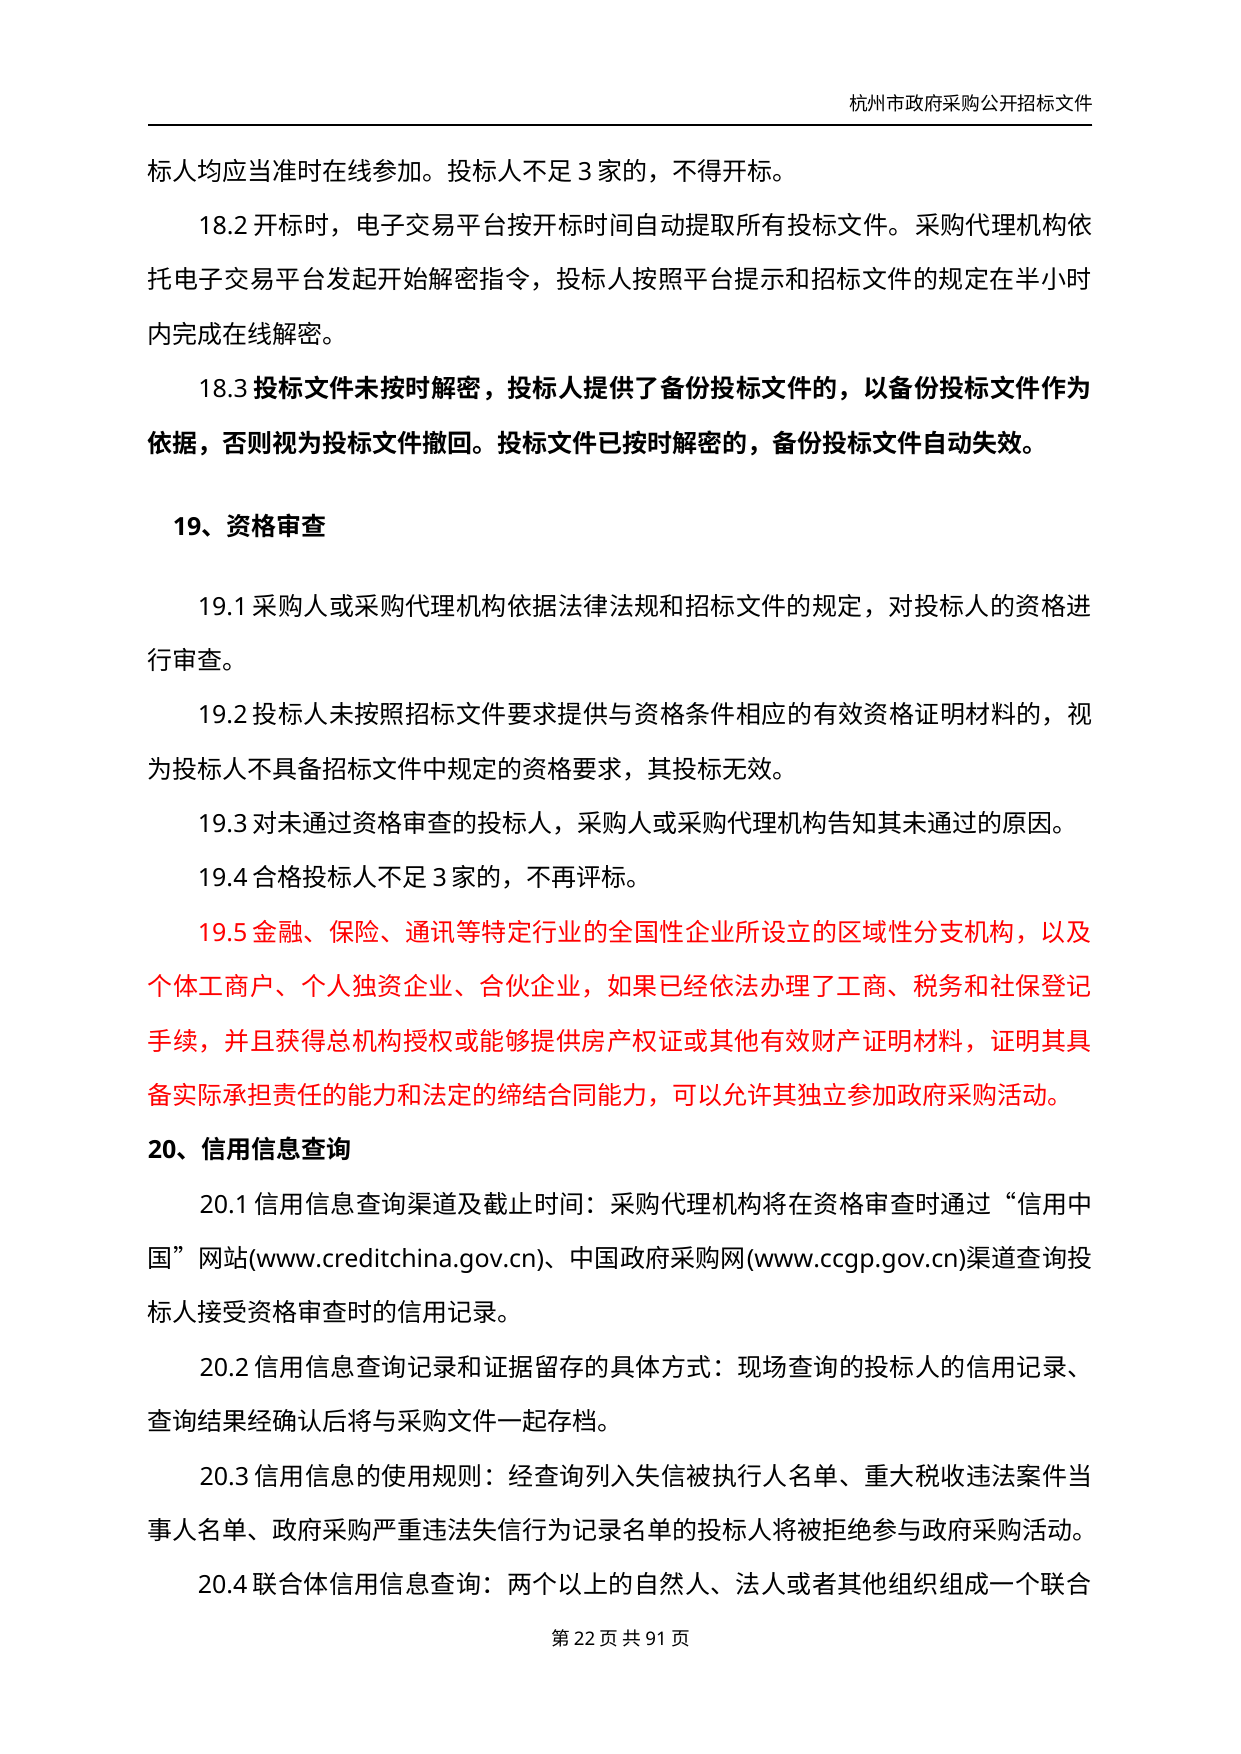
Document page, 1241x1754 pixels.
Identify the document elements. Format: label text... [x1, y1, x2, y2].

text 19.5金融、保险、通讯等特定行业的全国性企业所设立的区域性分支机构，以及个体工商户、个人独资企业、合伙企业，如果已经依法办理了工商、税务和社保登记手续，并且获得总机构授权或能够提供房产权证或其他有效财产证明材料，证明其具备实际承担责任的能力和法定的缔结合同能力，可以允许其独立参加政府采购活动。 [148, 912, 1092, 1112]
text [148, 1565, 1092, 1601]
text 19.2投标人未按照招标文件要求提供与资格条件相应的有效资格证明材料的，视为投标人不具备招标文件中规定的资格要求，其投标无效。 [148, 695, 1092, 785]
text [148, 151, 1092, 187]
text 20.2信用信息查询记录和证据留存的具体方式：现场查询的投标人的信用记录、查询结果经确认后将与采购文件一起存档。 [148, 1347, 1092, 1438]
text 18.3投标文件未按时解密，投标人提供了备份投标文件的，以备份投标文件作为依据，否则视为投标文件撤回。投标文件已按时解密的，备份投标文件自动失效。 [148, 369, 1092, 459]
text 20、信用信息查询 [148, 1130, 1092, 1166]
text 19.4合格投标人不足3家的，不再评标。 [148, 858, 1092, 894]
text 20.3信用信息的使用规则：经查询列入失信被执行人名单、重大税收违法案件当事人名单、政府采购严重违法失信行为记录名单的投标人将被拒绝参与政府采购活动。 [148, 1456, 1092, 1547]
text 19、资格审查 [148, 507, 1092, 543]
text 18.2开标时，电子交易平台按开标时间自动提取所有投标文件。采购代理机构依托电子交易平台发起开始解密指令，投标人按照平台提示和招标文件的规定在半小时内完成在线解密。 [148, 206, 1092, 351]
text 19.1采购人或采购代理机构依据法律法规和招标文件的规定，对投标人的资格进行审查。 [148, 586, 1092, 677]
text 19.3对未通过资格审查的投标人，采购人或采购代理机构告知其未通过的原因。 [148, 803, 1092, 840]
text 20.1信用信息查询渠道及截止时间：采购代理机构将在资格审查时通过“信用中国”网站(www.creditchina.gov.cn)、中国政府采购网(www.ccgp.gov.cn)渠道查询投标人接受资格审查时的信用记录。 [148, 1184, 1092, 1329]
